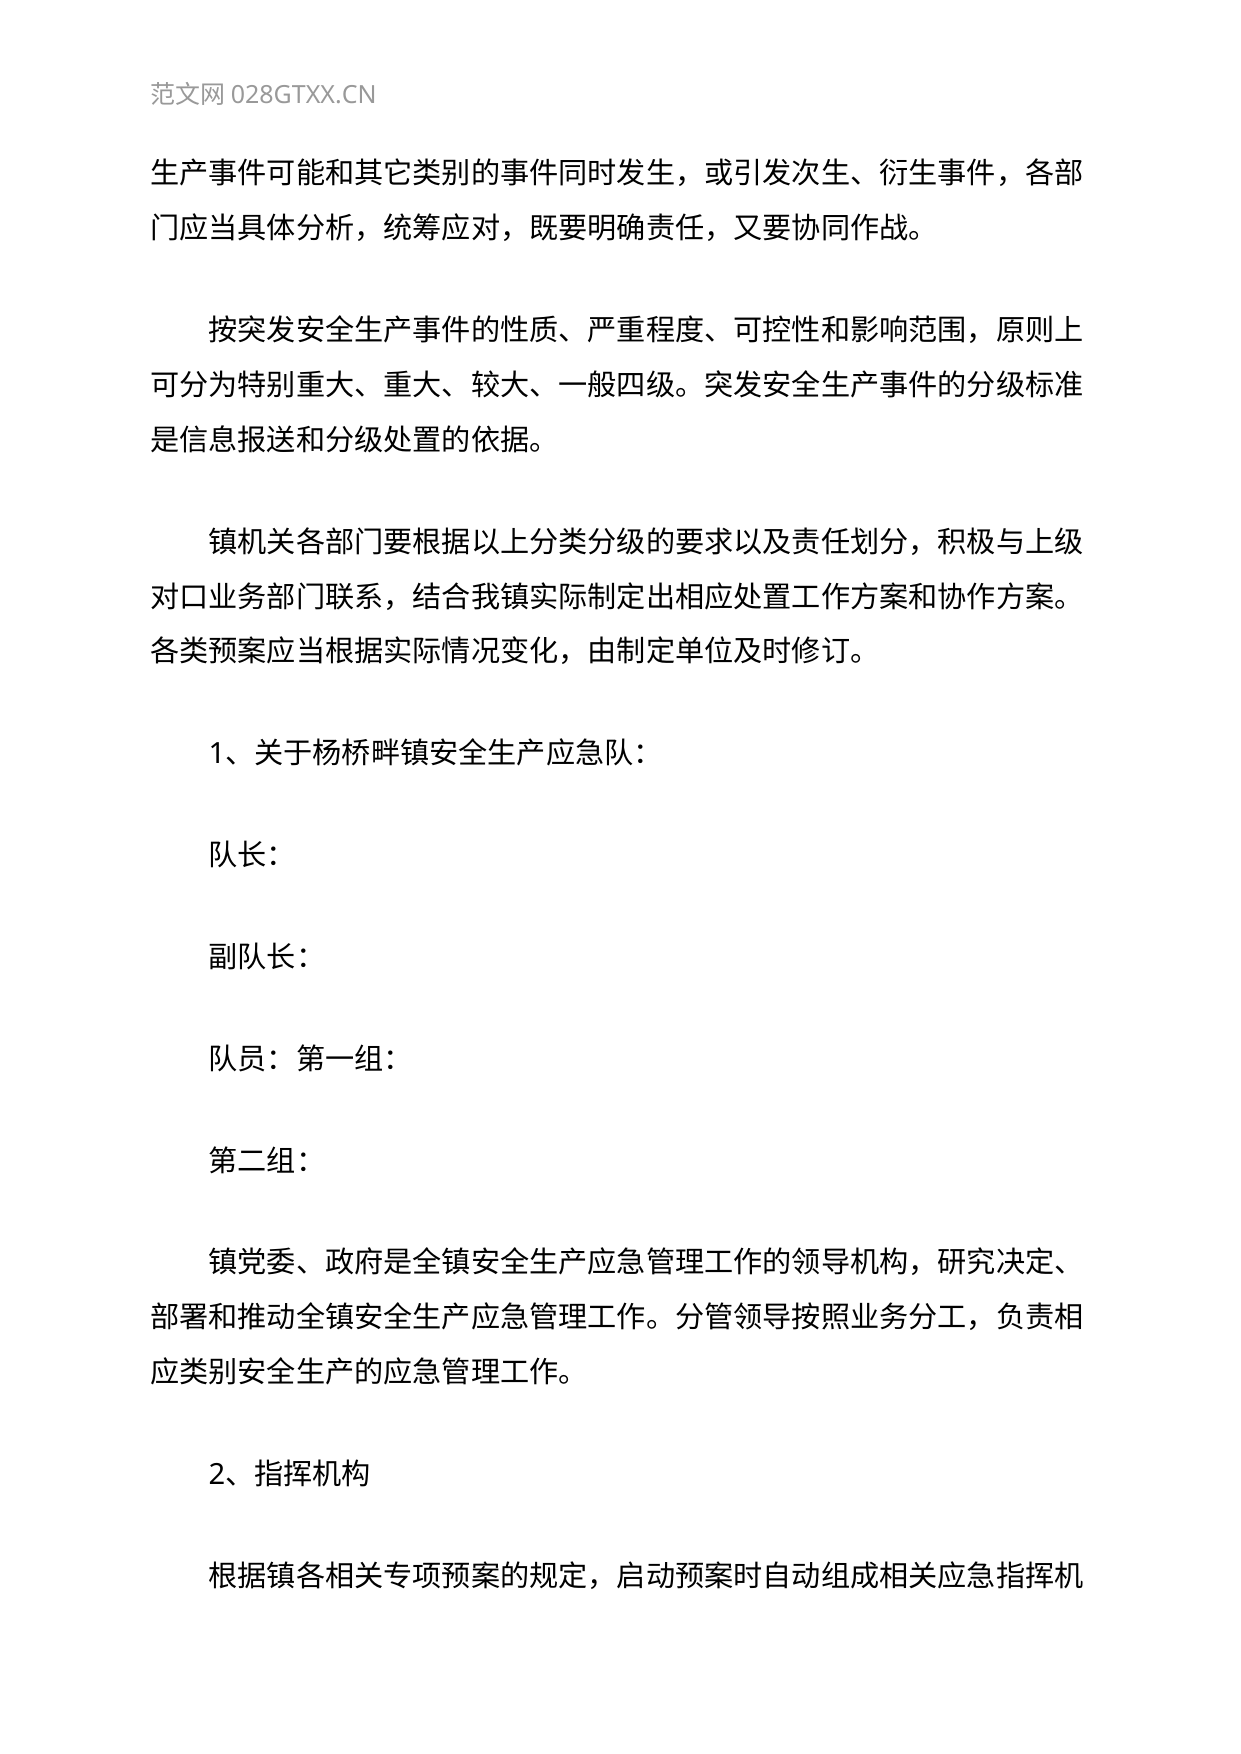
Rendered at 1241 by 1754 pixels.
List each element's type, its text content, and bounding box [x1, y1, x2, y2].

text 队员：第一组： [150, 1035, 1090, 1078]
text 镇机关各部门要根据以上分类分级的要求以及责任划分，积极与上级对口业务部门联系，结合我镇实际制定出相应处置工作方案和协作方案。各类预案应当根据实际情况变化，由制定单位及时修订。 [150, 518, 1090, 670]
text 第二组： [150, 1137, 1090, 1179]
text 副队长： [150, 933, 1090, 976]
text 1、关于杨桥畔镇安全生产应急队： [150, 730, 1090, 772]
text 镇党委、政府是全镇安全生产应急管理工作的领导机构，研究决定、部署和推动全镇安全生产应急管理工作。分管领导按照业务分工，负责相应类别安全生产的应急管理工作。 [150, 1239, 1090, 1391]
text 2、指挥机构 [150, 1450, 1090, 1493]
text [150, 150, 1090, 247]
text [150, 1552, 1090, 1595]
text 按突发安全生产事件的性质、严重程度、可控性和影响范围，原则上可分为特别重大、重大、较大、一般四级。突发安全生产事件的分级标准是信息报送和分级处置的依据。 [150, 307, 1090, 459]
text 队长： [150, 832, 1090, 874]
